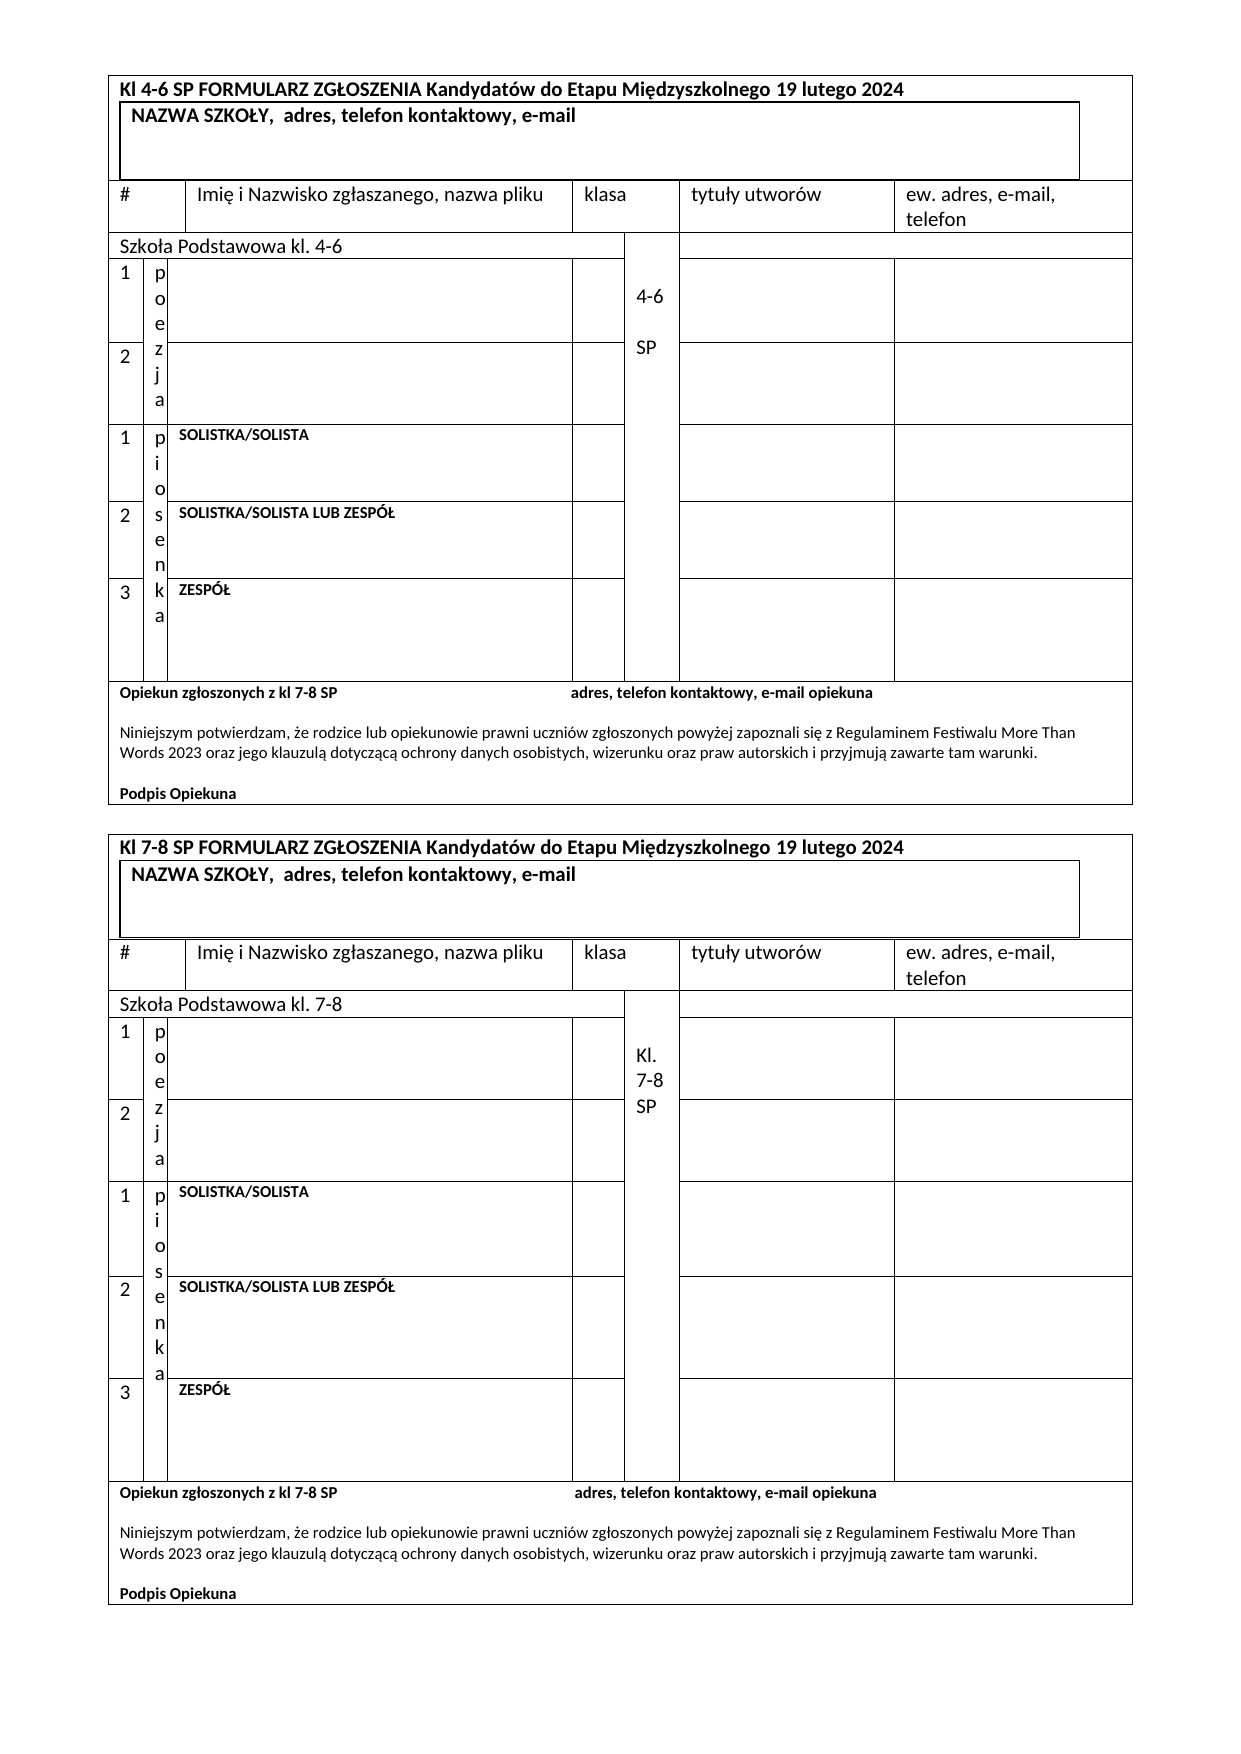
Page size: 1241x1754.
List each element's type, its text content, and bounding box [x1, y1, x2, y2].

table_cell tytuły utworów [680, 940, 894, 990]
table_cell [895, 1018, 1132, 1099]
table_cell klasa [573, 181, 679, 232]
table_cell [680, 1182, 894, 1276]
table_cell [573, 579, 624, 681]
table_cell ZESPÓŁ [168, 579, 572, 681]
table_cell SOLISTKA/SOLISTA [168, 1182, 572, 1276]
table_cell Szkoła Podstawowa kl. 7-8 [109, 991, 624, 1017]
table_cell piosenka [144, 1182, 167, 1481]
table_cell # [109, 940, 185, 990]
table_cell [573, 502, 624, 578]
table_cell [680, 1018, 894, 1099]
table_cell 2 [109, 502, 143, 578]
table_cell [895, 1100, 1132, 1181]
table_cell [680, 259, 894, 342]
table_cell [680, 579, 894, 681]
table_cell 2 [109, 343, 143, 423]
table_cell [168, 1018, 572, 1099]
table_cell [895, 343, 1132, 423]
table_cell [573, 1182, 624, 1276]
table_cell 1 [109, 425, 143, 501]
table_cell Szkoła Podstawowa kl. 4-6 [109, 233, 624, 258]
table_cell [895, 259, 1132, 342]
table_cell [895, 1277, 1132, 1378]
table_cell [573, 259, 624, 342]
table_cell [680, 343, 894, 423]
table_cell 1 [109, 1018, 143, 1099]
table_cell [680, 425, 894, 501]
table_cell [895, 579, 1132, 681]
table_cell [895, 425, 1132, 501]
table_cell 2 [109, 1277, 143, 1378]
table_cell Opiekun zgłoszonych z kl 7-8 SP adres, telefon kontaktowy, e-mail opiekuna Niniejszym potwierdzam, że rodzice lub opiekunowie prawni uczniów zgłoszonych powyżej zapoznali się z Regulaminem Festiwalu More Than Words 2023 oraz jego klauzulą dotyczącą ochrony danych osobistych, wizerunku oraz praw autorskich i przyjmują zawarte tam warunki. Podpis Opiekuna [109, 682, 1132, 804]
table_cell [680, 991, 1132, 1017]
table_cell [680, 1100, 894, 1181]
table_cell [895, 1182, 1132, 1276]
table_cell 1 [109, 259, 143, 342]
table_cell poezja [144, 1018, 167, 1181]
table_cell SOLISTKA/SOLISTA LUB ZESPÓŁ [168, 1277, 572, 1378]
table_cell # [109, 181, 185, 232]
table_cell piosenka [144, 425, 167, 681]
table_cell klasa [573, 940, 679, 990]
table_cell ew. adres, e-mail, telefon [895, 940, 1132, 990]
table_cell [895, 1379, 1132, 1481]
table_cell ew. adres, e-mail, telefon [895, 181, 1132, 232]
table_header Kl 7-8 SP FORMULARZ ZGŁOSZENIA Kandydatów do Etapu Międzyszkolnego 19 lutego 2024 [109, 835, 1132, 938]
table_cell 3 [109, 1379, 143, 1481]
table_cell [168, 1100, 572, 1181]
table_cell [168, 259, 572, 342]
table_cell Imię i Nazwisko zgłaszanego, nazwa pliku [186, 181, 572, 232]
table_cell Opiekun zgłoszonych z kl 7-8 SP adres, telefon kontaktowy, e-mail opiekuna Niniejszym potwierdzam, że rodzice lub opiekunowie prawni uczniów zgłoszonych powyżej zapoznali się z Regulaminem Festiwalu More Than Words 2023 oraz jego klauzulą dotyczącą ochrony danych osobistych, wizerunku oraz praw autorskich i przyjmują zawarte tam warunki. Podpis Opiekuna [109, 1482, 1132, 1604]
table_cell [895, 502, 1132, 578]
table_cell Imię i Nazwisko zgłaszanego, nazwa pliku [186, 940, 572, 990]
table_cell [680, 1277, 894, 1378]
table_cell Kl. 7-8 SP [625, 991, 679, 1481]
table_cell [573, 1277, 624, 1378]
table_cell [573, 1100, 624, 1181]
table_cell [573, 425, 624, 501]
table_cell [680, 233, 1132, 258]
table_cell SOLISTKA/SOLISTA [168, 425, 572, 501]
table_cell ZESPÓŁ [168, 1379, 572, 1481]
table_cell 4-6 SP [625, 233, 679, 681]
table_cell [168, 343, 572, 423]
table_cell 2 [109, 1100, 143, 1181]
table_cell 3 [109, 579, 143, 681]
table_cell poezja [144, 259, 167, 423]
table_cell [573, 1018, 624, 1099]
table_cell SOLISTKA/SOLISTA LUB ZESPÓŁ [168, 502, 572, 578]
table_cell [680, 502, 894, 578]
table_cell [573, 1379, 624, 1481]
table_cell [680, 1379, 894, 1481]
table_header Kl 4-6 SP FORMULARZ ZGŁOSZENIA Kandydatów do Etapu Międzyszkolnego 19 lutego 2024 [109, 76, 1132, 180]
table_cell [573, 343, 624, 423]
table_cell tytuły utworów [680, 181, 894, 232]
table_cell 1 [109, 1182, 143, 1276]
